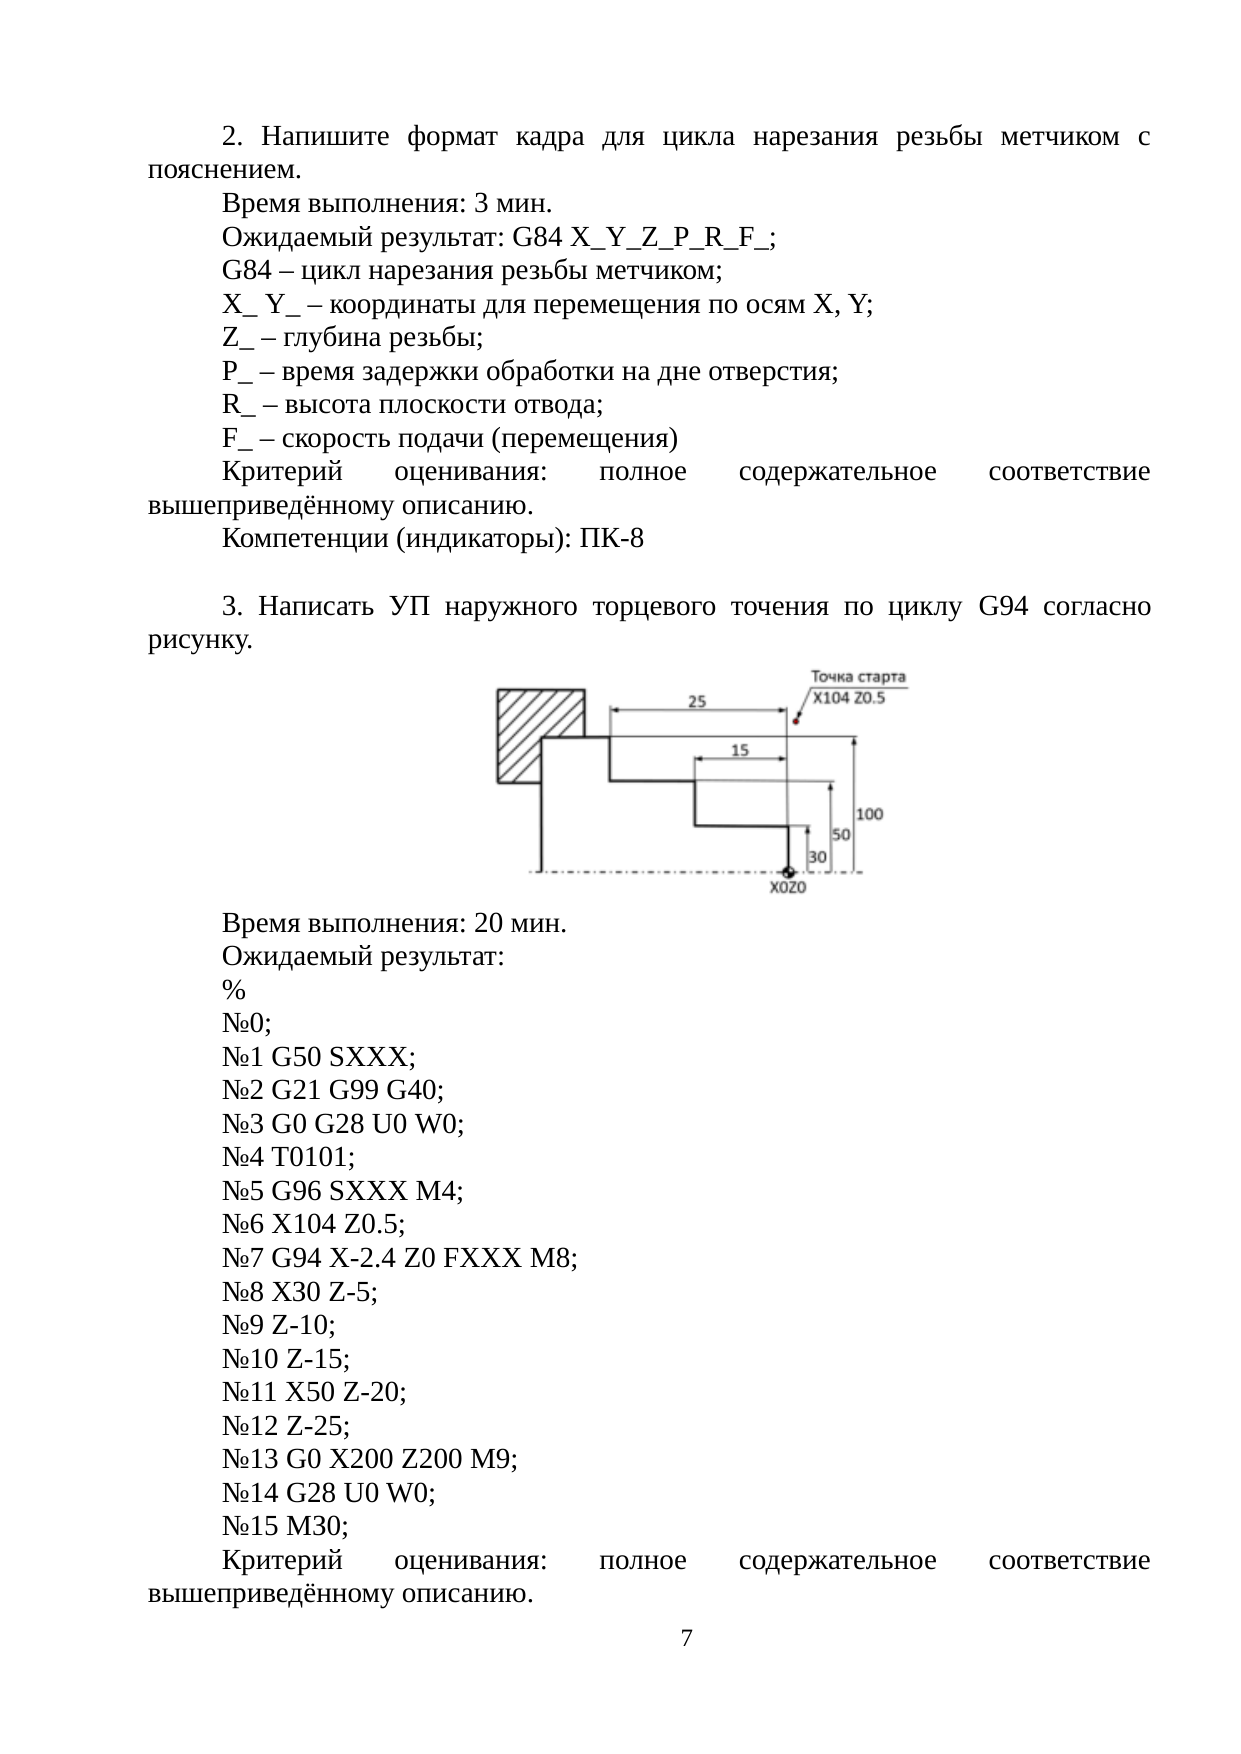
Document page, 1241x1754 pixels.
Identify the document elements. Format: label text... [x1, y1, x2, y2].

text Z_ – глубина резьбы; [148, 319, 1152, 353]
text №7 G94 Х-2.4 Z0 FХХХ М8; [148, 1240, 1152, 1274]
text №9 Z-10; [148, 1307, 1152, 1341]
text №8 ХЗ0 Z-5; [148, 1274, 1152, 1307]
text Время выполнения: 3 мин. [148, 185, 1152, 219]
text Х_ Y_ – координаты для перемещения по осям X, Y; [148, 286, 1152, 319]
text Компетенции (индикаторы): ПК-8 [148, 521, 1152, 554]
text % [148, 972, 1152, 1005]
text Критерий оценивания: полное содержательное соответствие вышеприведённому описанию. [148, 453, 1152, 521]
text №4 Т0101; [148, 1139, 1152, 1173]
text Время выполнения: 20 мин. [148, 905, 1152, 938]
text №6 X104 Z0.5; [148, 1207, 1152, 1240]
picture [444, 654, 929, 905]
text G84 – цикл нарезания резьбы метчиком; [148, 252, 1152, 286]
text №15 МЗ0; [148, 1508, 1152, 1542]
text №13 G0 Х200 Z200 М9; [148, 1441, 1152, 1475]
text №3 G0 G28 U0 W0; [148, 1106, 1152, 1139]
text 2. Напишите формат кадра для цикла нарезания резьбы метчиком с пояснением. [148, 118, 1152, 185]
text №10 Z-15; [148, 1341, 1152, 1374]
text Критерий оценивания: полное содержательное соответствие вышеприведённому описанию. [148, 1542, 1152, 1609]
text P_ – время задержки обработки на дне отверстия; [148, 353, 1152, 386]
text Ожидаемый результат: G84 X_Y_Z_P_R_F_; [148, 219, 1152, 252]
text №1 G50 SХХХ; [148, 1039, 1152, 1072]
text 3. Написать УП наружного торцевого точения по циклу G94 согласно рисунку. [148, 588, 1152, 655]
text №2 G21 G99 G40; [148, 1072, 1152, 1106]
text №5 G96 SХХХ М4; [148, 1173, 1152, 1207]
text №12 Z-25; [148, 1408, 1152, 1441]
text F_ – скорость подачи (перемещения) [148, 420, 1152, 453]
text №11 Х50 Z-20; [148, 1374, 1152, 1408]
text Ожидаемый результат: [148, 938, 1152, 972]
text R_ – высота плоскости отвода; [148, 386, 1152, 420]
text №0; [148, 1005, 1152, 1039]
text №14 G28 U0 W0; [148, 1475, 1152, 1508]
